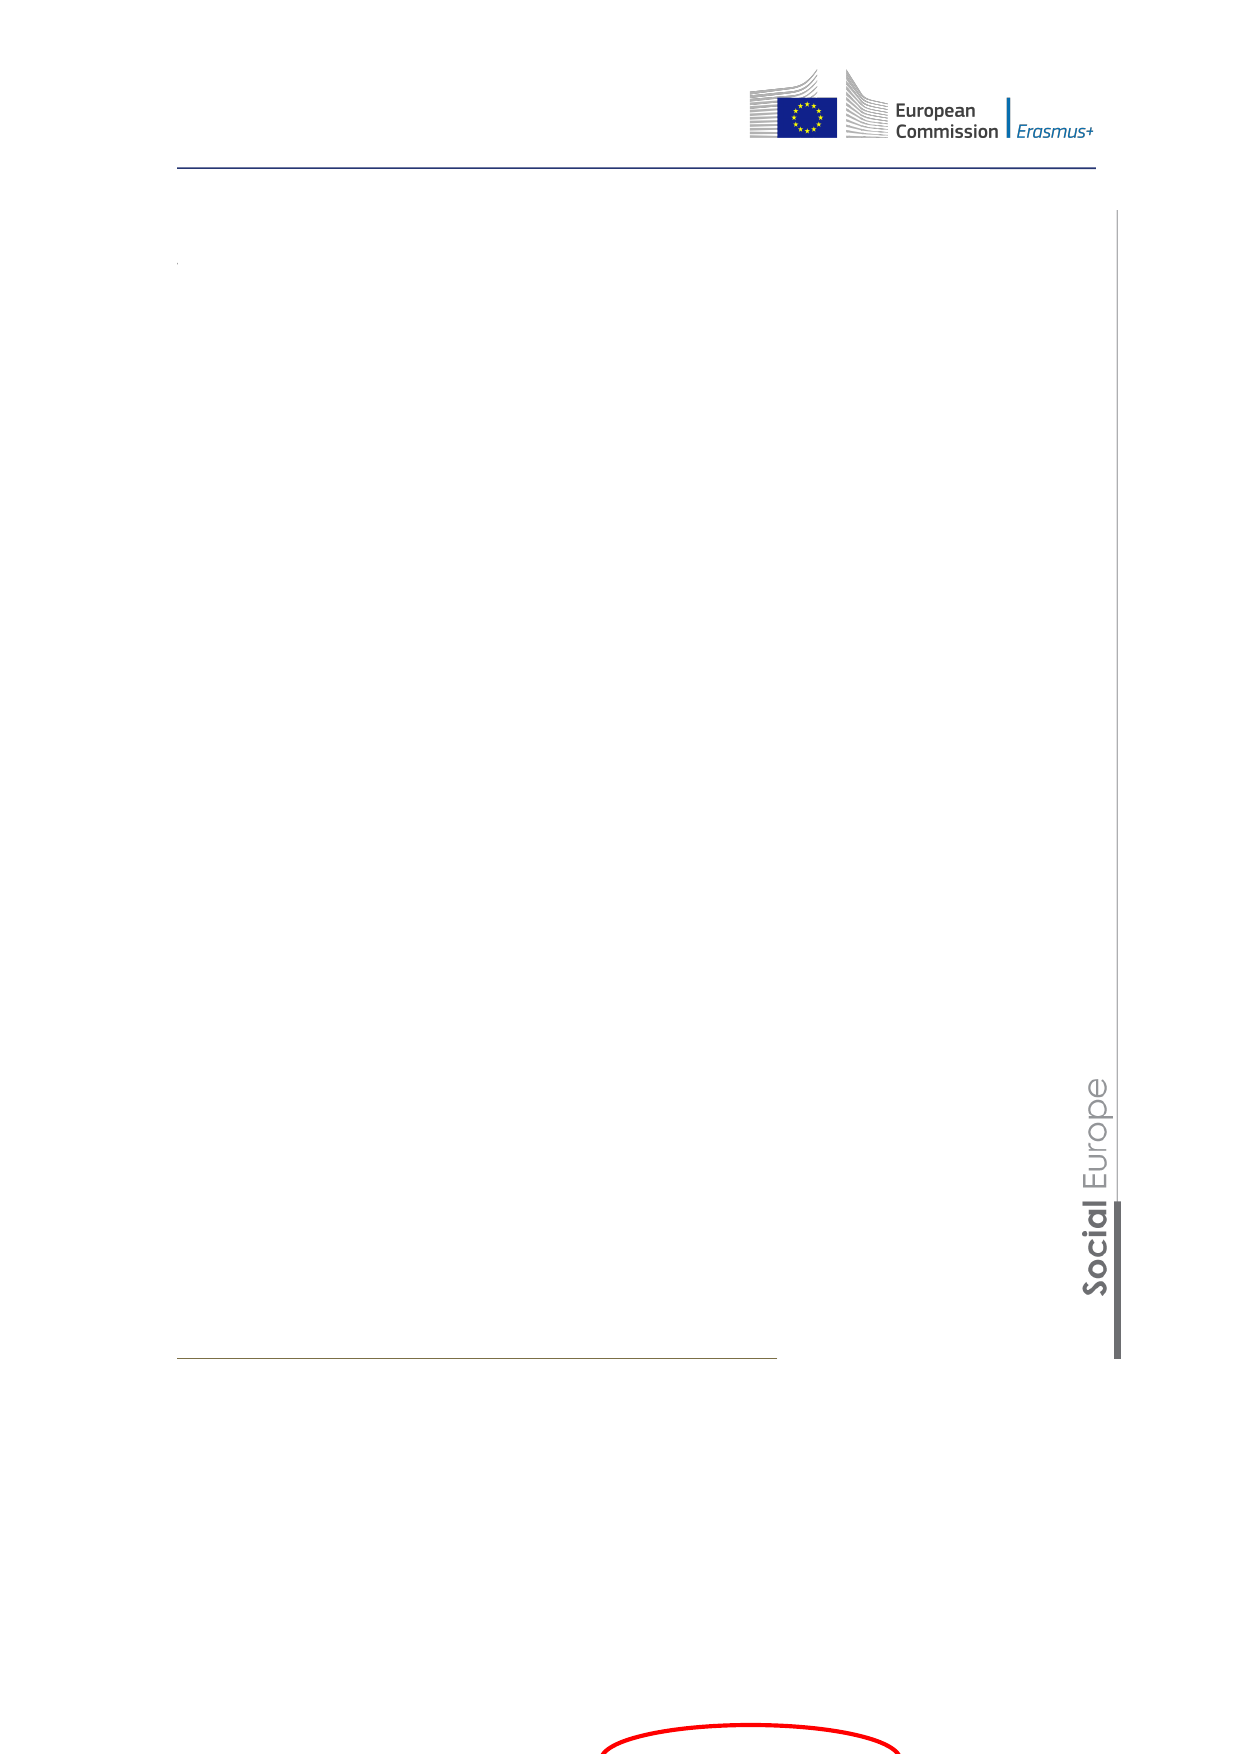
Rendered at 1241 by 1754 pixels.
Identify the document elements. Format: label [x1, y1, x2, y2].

picture [749, 69, 1093, 142]
picture [177, 210, 1121, 1359]
